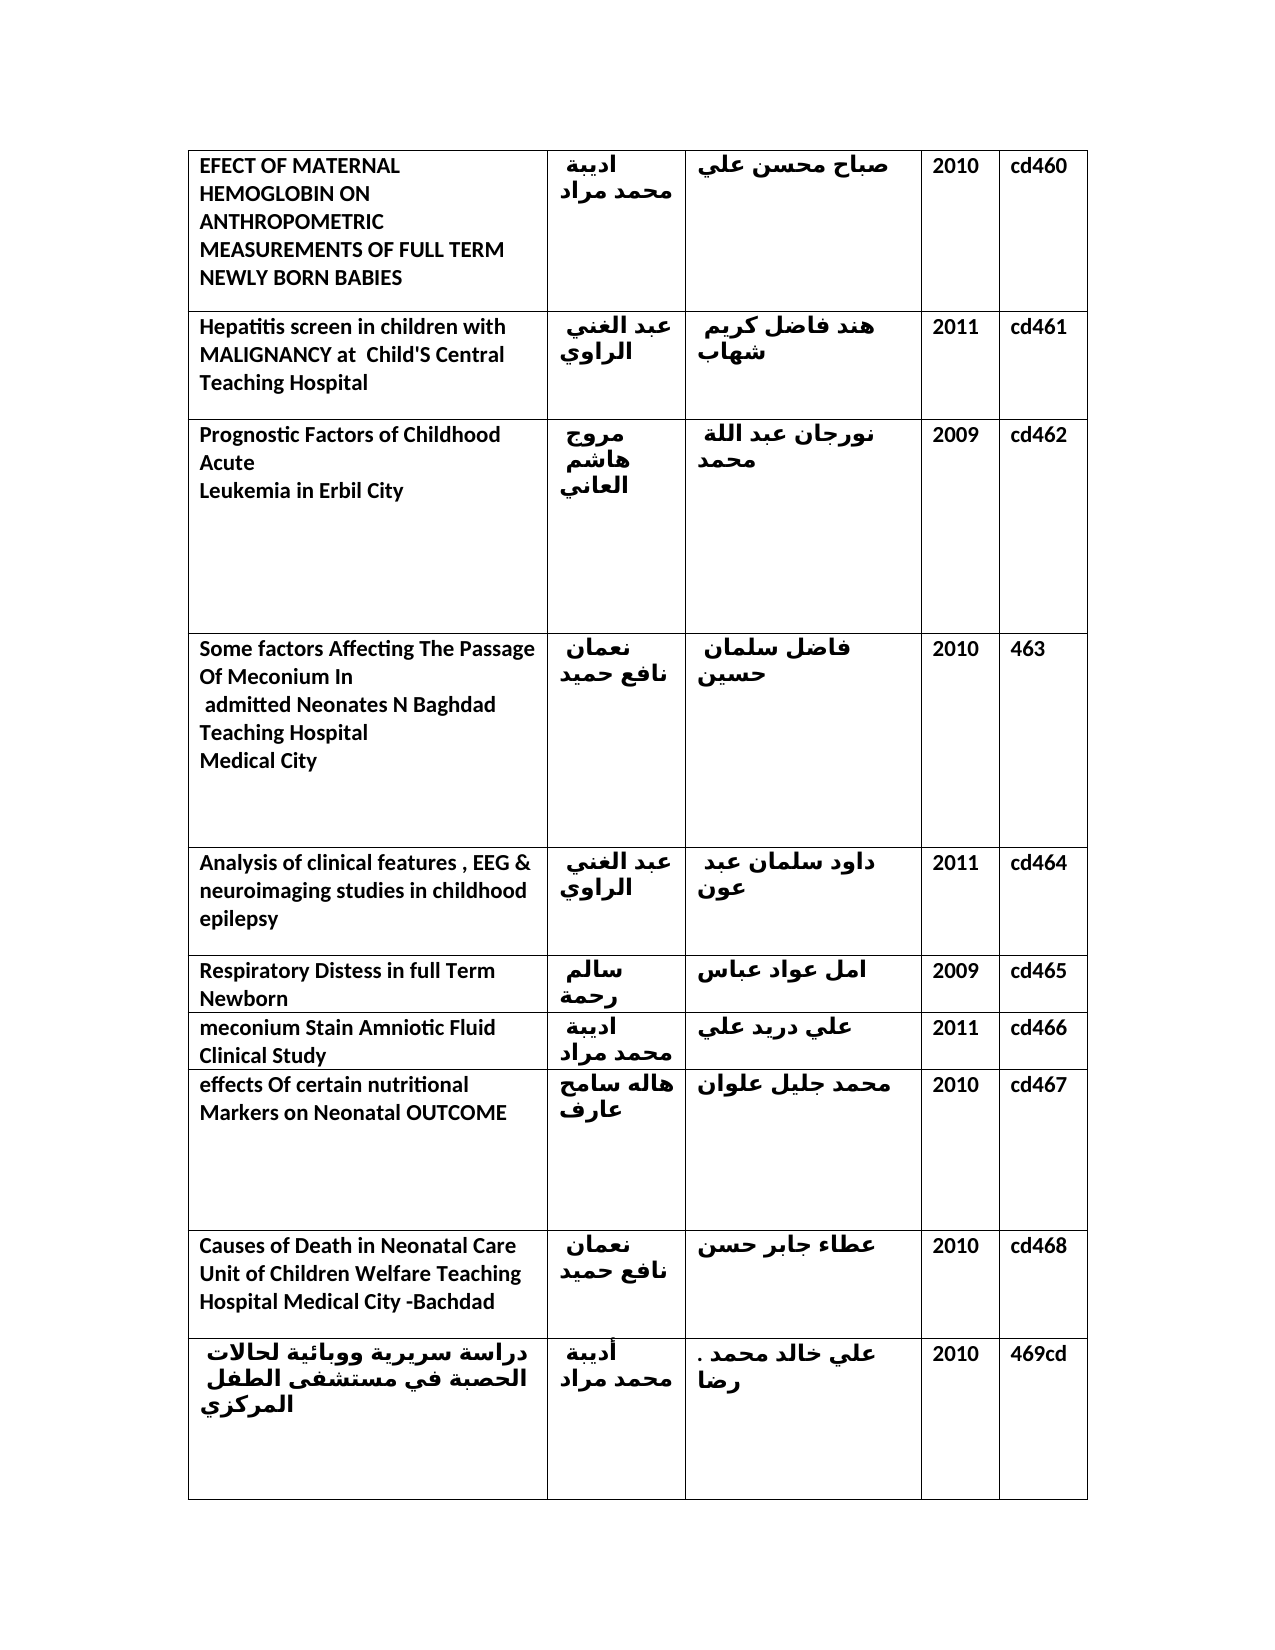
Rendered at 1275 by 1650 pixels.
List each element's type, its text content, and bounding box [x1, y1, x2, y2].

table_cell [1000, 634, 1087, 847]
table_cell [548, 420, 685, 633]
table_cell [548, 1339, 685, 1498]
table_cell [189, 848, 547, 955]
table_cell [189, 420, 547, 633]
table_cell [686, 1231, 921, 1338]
table_cell 2010 [922, 151, 999, 311]
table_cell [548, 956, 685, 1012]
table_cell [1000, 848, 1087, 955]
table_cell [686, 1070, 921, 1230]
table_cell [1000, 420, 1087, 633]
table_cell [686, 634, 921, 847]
table_cell صباح محسن علي [686, 151, 921, 311]
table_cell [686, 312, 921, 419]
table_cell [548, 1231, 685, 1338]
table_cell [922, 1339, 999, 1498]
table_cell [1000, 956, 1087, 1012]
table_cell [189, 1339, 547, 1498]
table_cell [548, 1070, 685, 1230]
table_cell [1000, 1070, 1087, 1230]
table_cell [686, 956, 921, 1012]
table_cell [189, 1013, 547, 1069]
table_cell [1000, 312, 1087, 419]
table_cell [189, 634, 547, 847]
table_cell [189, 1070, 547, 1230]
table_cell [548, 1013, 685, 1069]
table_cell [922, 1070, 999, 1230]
table_cell cd460 [1000, 151, 1087, 311]
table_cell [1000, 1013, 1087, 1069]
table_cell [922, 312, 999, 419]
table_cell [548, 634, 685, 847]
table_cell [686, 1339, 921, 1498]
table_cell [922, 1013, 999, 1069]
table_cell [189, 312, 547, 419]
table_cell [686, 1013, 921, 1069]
table_cell اديبة محمد مراد [548, 151, 685, 311]
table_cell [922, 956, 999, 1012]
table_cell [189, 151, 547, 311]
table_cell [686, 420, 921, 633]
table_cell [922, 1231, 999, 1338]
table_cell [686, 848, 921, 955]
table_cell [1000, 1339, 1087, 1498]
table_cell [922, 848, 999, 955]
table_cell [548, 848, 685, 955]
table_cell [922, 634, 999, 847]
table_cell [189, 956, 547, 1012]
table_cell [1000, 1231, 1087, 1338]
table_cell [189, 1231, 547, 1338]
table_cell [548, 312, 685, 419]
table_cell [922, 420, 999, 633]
